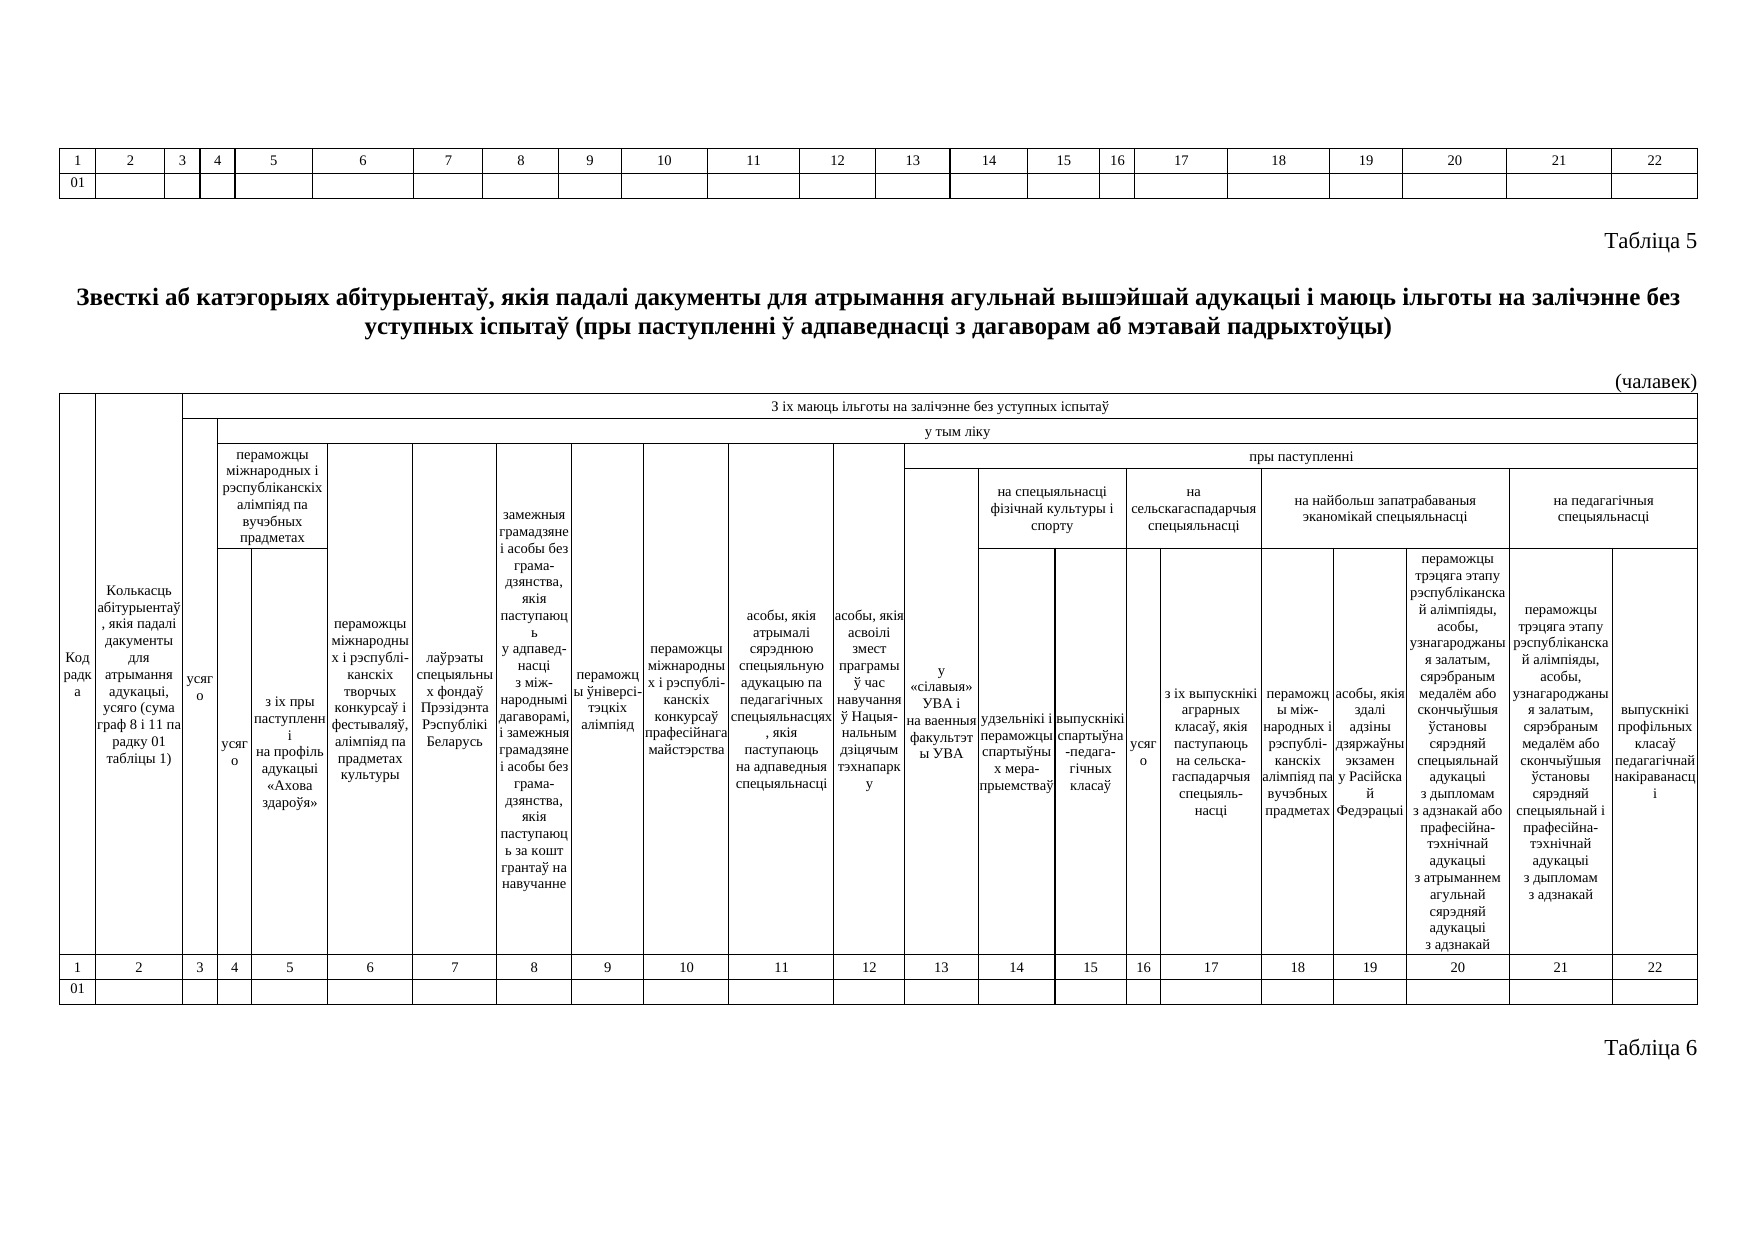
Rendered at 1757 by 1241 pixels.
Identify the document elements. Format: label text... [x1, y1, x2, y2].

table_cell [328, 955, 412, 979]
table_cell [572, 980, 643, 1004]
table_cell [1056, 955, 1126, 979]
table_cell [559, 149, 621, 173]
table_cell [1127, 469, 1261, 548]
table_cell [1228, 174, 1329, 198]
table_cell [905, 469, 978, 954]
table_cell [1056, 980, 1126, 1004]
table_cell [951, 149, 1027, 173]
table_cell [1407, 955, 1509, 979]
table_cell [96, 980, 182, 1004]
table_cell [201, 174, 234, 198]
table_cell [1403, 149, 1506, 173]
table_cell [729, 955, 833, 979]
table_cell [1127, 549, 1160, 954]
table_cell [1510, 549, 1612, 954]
text Звесткі аб катэгорыях абітурыентаў, якія падалі дакументы для атрымання агульнай вышэйшай адукацыі і маюць ільготы на залічэнне без уступных іспытаў (пры паступленні ў адпаведнасці з дагаворам аб мэтавай падрыхтоўцы) [59, 282, 1697, 340]
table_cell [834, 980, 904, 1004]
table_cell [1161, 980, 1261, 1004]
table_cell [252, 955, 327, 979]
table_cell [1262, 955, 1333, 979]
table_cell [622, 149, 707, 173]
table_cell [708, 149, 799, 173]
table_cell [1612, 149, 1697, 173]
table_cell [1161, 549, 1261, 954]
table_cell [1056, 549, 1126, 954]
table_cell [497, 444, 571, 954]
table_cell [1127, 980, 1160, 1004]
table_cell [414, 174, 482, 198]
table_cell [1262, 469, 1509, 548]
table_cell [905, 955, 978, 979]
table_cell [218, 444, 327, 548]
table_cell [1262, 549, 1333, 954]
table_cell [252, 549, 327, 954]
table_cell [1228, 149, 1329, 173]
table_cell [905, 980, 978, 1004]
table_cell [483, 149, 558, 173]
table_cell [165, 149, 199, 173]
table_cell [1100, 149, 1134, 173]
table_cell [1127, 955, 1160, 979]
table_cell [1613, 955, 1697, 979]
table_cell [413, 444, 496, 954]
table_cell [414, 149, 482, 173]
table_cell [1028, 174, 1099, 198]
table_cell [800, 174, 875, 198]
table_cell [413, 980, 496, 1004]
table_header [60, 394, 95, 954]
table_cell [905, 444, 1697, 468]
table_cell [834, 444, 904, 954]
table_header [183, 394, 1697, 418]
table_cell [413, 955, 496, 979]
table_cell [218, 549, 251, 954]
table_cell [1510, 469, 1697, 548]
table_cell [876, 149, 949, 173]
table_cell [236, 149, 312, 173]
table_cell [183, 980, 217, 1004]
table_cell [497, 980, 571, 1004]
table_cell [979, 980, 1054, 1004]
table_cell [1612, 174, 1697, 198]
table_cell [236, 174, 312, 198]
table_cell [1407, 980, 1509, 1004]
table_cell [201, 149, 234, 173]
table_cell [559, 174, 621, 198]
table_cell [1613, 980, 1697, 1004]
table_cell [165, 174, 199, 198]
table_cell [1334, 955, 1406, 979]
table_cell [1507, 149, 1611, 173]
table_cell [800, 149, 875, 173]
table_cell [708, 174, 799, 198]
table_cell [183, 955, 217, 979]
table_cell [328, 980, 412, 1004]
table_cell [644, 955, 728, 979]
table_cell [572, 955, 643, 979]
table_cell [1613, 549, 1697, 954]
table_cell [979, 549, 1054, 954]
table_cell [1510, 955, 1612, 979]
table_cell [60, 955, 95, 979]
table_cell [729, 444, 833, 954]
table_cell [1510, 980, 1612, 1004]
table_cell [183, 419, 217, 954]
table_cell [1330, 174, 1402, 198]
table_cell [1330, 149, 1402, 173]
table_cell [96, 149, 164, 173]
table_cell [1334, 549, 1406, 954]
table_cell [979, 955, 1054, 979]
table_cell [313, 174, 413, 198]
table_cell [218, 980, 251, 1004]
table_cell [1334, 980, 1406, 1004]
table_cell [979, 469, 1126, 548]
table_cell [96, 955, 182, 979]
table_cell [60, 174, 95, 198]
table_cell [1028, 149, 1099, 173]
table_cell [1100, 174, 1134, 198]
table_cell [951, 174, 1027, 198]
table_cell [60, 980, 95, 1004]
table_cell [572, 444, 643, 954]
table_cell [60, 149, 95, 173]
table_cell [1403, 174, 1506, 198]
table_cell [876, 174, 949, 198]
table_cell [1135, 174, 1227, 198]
text Табліца 6 [59, 1034, 1697, 1060]
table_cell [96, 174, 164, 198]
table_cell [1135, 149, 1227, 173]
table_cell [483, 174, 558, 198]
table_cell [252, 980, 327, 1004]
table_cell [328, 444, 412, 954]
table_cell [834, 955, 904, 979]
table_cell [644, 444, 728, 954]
text Табліца 5 [59, 227, 1697, 254]
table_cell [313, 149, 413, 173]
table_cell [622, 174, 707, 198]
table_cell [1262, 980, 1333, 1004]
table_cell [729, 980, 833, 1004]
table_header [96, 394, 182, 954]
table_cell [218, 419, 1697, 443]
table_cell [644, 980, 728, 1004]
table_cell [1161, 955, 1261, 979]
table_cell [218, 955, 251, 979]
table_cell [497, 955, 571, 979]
text (чалавек) [59, 369, 1697, 393]
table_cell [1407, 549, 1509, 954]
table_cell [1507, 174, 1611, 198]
